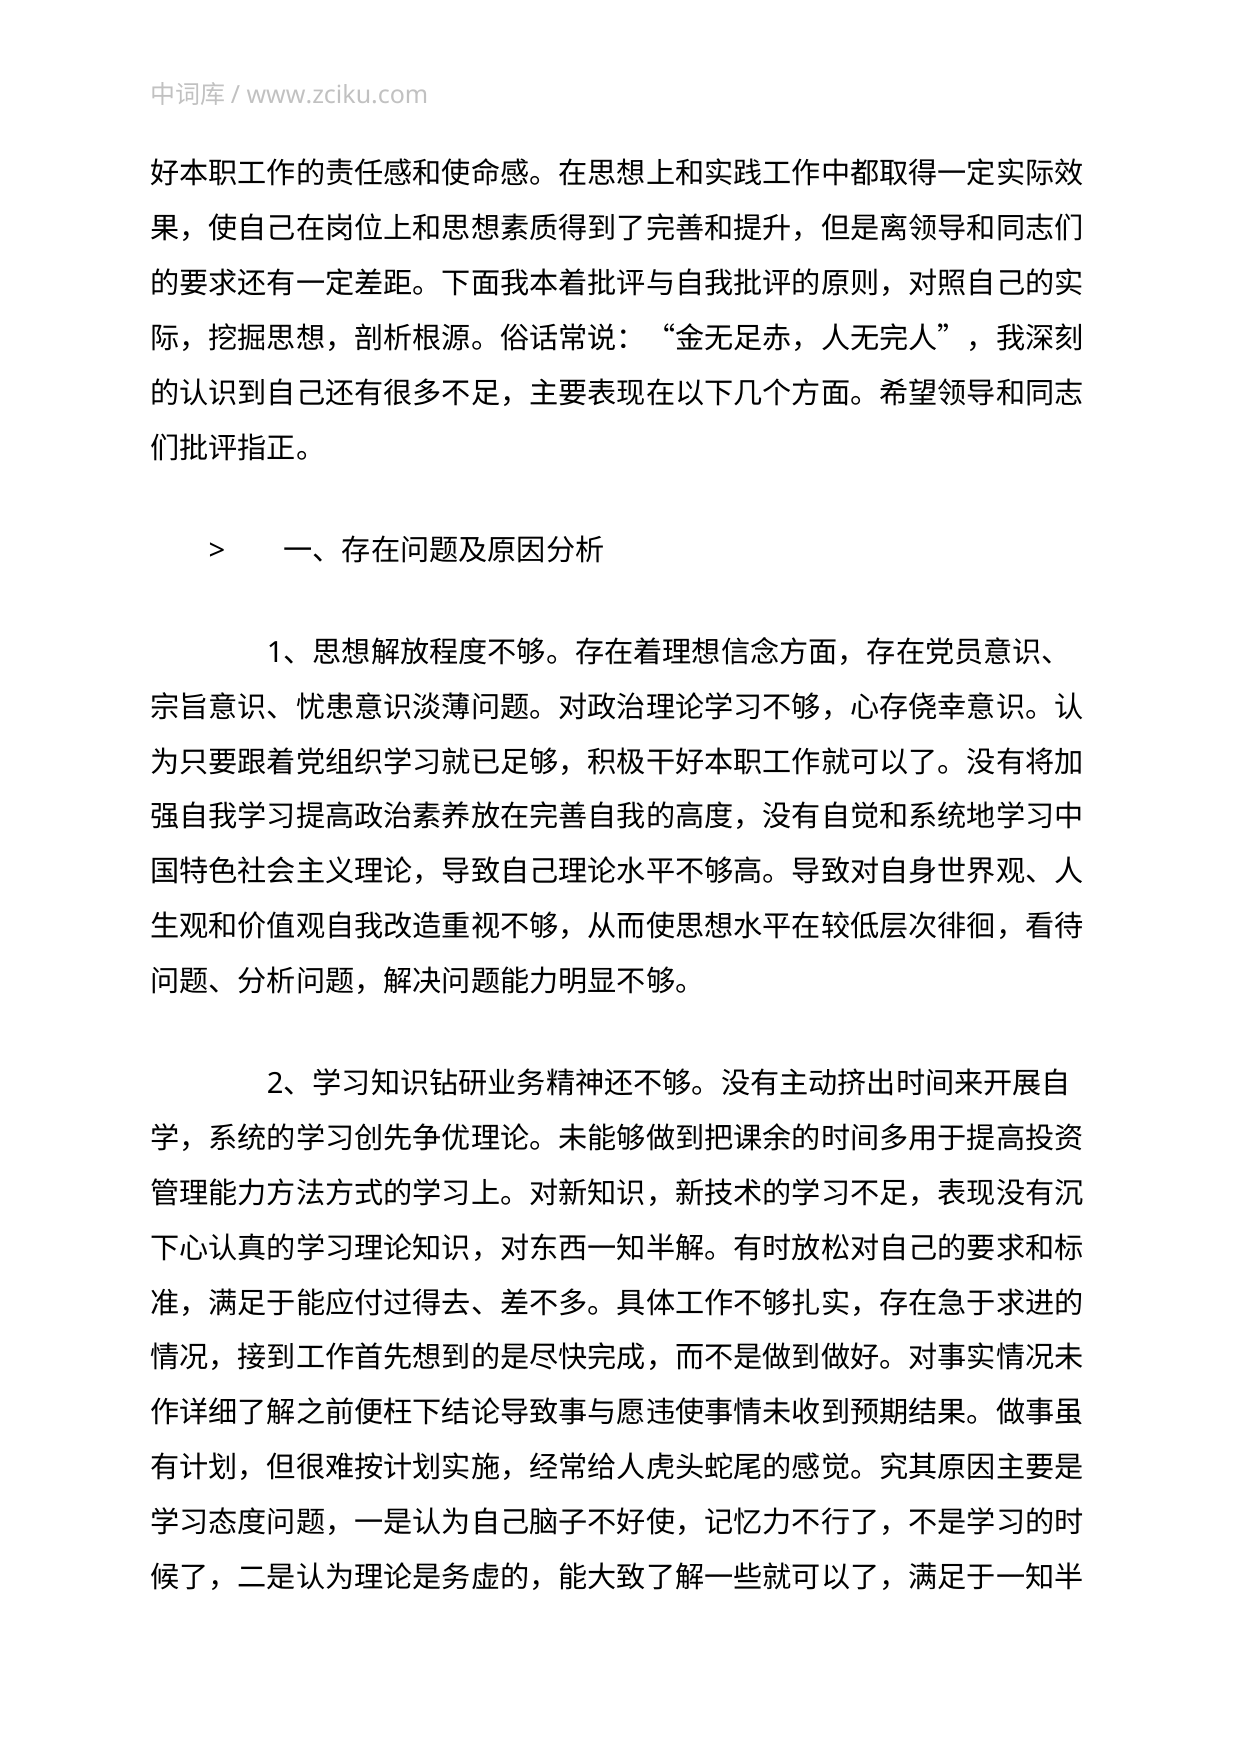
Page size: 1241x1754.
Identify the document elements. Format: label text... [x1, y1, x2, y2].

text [150, 150, 1090, 467]
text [150, 1059, 1090, 1596]
text > 一、存在问题及原因分析 [150, 526, 1090, 569]
text 1、思想解放程度不够。存在着理想信念方面，存在党员意识、宗旨意识、忧患意识淡薄问题。对政治理论学习不够，心存侥幸意识。认为只要跟着党组织学习就已足够，积极干好本职工作就可以了。没有将加强自我学习提高政治素养放在完善自我的高度，没有自觉和系统地学习中国特色社会主义理论，导致自己理论水平不够高。导致对自身世界观、人生观和价值观自我改造重视不够，从而使思想水平在较低层次徘徊，看待问题、分析问题，解决问题能力明显不够。 [150, 628, 1090, 1000]
